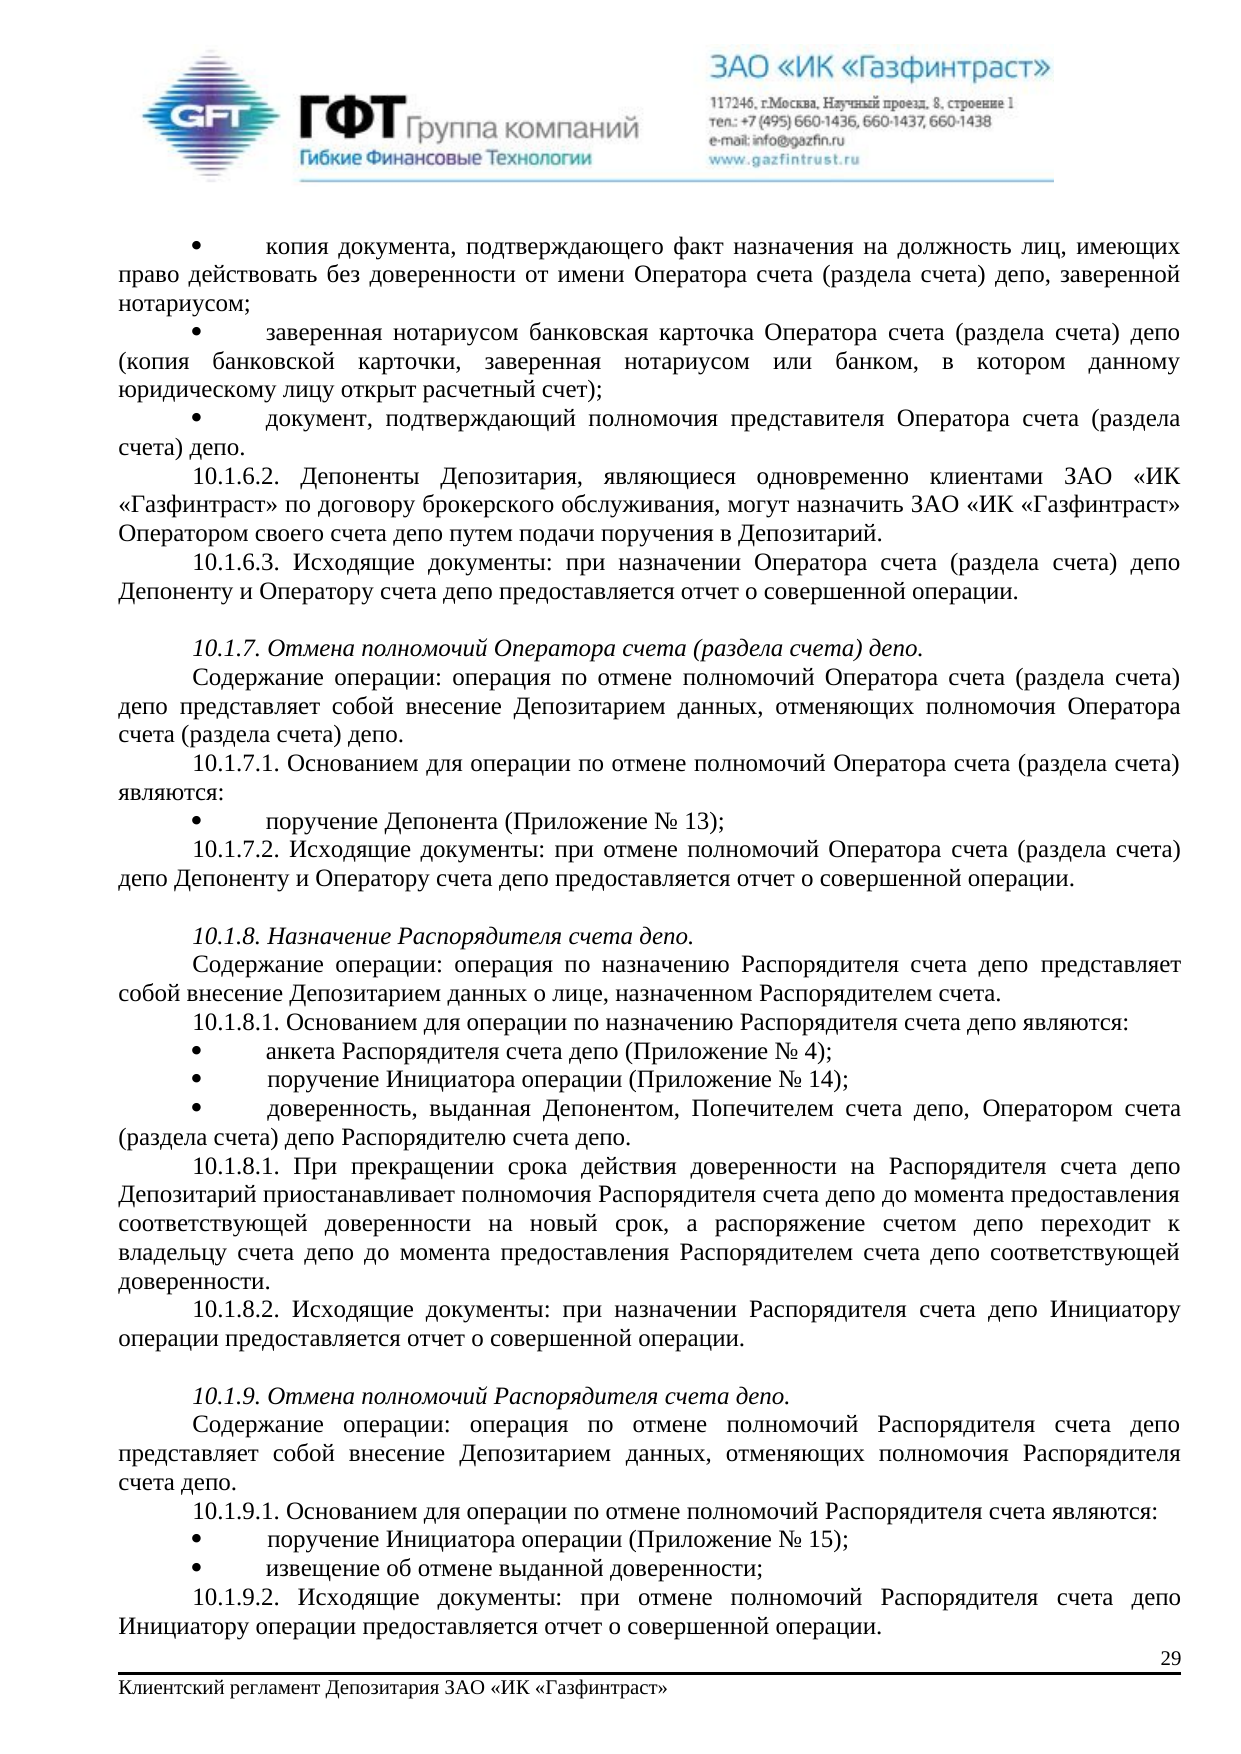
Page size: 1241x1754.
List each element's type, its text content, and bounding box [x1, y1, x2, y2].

text 10.1.9.2. Исходящие документы: при отмене полномочий Распорядителя счета депо Инициатору операции предоставляется отчет о совершенной операции. [118, 1582, 1181, 1639]
text 10.1.9.1. Основанием для операции по отмене полномочий Распорядителя счета являются: [118, 1496, 1181, 1524]
list извещение об отмене выданной доверенности; [118, 1553, 1181, 1582]
list поручение Депонента (Приложение № 13); [118, 806, 1181, 834]
text 10.1.8.1. Основанием для операции по назначению Распорядителя счета депо являются: [118, 1007, 1181, 1036]
subtitle 10.1.7. Отмена полномочий Оператора счета (раздела счета) депо. [118, 633, 1181, 662]
text 10.1.8.1. При прекращении срока действия доверенности на Распорядителя счета депо Депозитарий приостанавливает полномочия Распорядителя счета депо до момента предоставления соответствующей доверенности на новый срок, а распоряжение счетом депо переходит к владельцу счета депо до момента предоставления Распорядителем счета депо соответствующей доверенности. [118, 1151, 1181, 1294]
list заверенная нотариусом банковская карточка Оператора счета (раздела счета) депо (копия банковской карточки, заверенная нотариусом или банком, в котором данному юридическому лицу открыт расчетный счет); [118, 317, 1181, 403]
subtitle 10.1.8. Назначение Распорядителя счета депо. [118, 921, 1181, 949]
list доверенность, выданная Депонентом, Попечителем счета депо, Оператором счета (раздела счета) депо Распорядителю счета депо. [118, 1093, 1181, 1151]
text 10.1.8.2. Исходящие документы: при назначении Распорядителя счета депо Инициатору операции предоставляется отчет о совершенной операции. [118, 1294, 1181, 1352]
list поручение Инициатора операции (Приложение № 15); [118, 1524, 1181, 1553]
text 10.1.7.2. Исходящие документы: при отмене полномочий Оператора счета (раздела счета) депо Депоненту и Оператору счета депо предоставляется отчет о совершенной операции. [118, 834, 1181, 892]
list копия документа, подтверждающего факт назначения на должность лиц, имеющих право действовать без доверенности от имени Оператора счета (раздела счета) депо, заверенной нотариусом; [118, 231, 1181, 317]
list поручение Инициатора операции (Приложение № 14); [118, 1064, 1181, 1093]
text Содержание операции: операция по отмене полномочий Оператора счета (раздела счета) депо представляет собой внесение Депозитарием данных, отменяющих полномочия Оператора счета (раздела счета) депо. [118, 662, 1181, 748]
subtitle 10.1.9. Отмена полномочий Распорядителя счета депо. [118, 1381, 1181, 1409]
list документ, подтверждающий полномочия представителя Оператора счета (раздела счета) депо. [118, 403, 1181, 461]
text Содержание операции: операция по отмене полномочий Распорядителя счета депо представляет собой внесение Депозитарием данных, отменяющих полномочия Распорядителя счета депо. [118, 1409, 1181, 1496]
text 10.1.6.2. Депоненты Депозитария, являющиеся одновременно клиентами ЗАО «ИК «Газфинтраст» по договору брокерского обслуживания, могут назначить ЗАО «ИК «Газфинтраст» Оператором своего счета депо путем подачи поручения в Депозитарий. [118, 461, 1181, 547]
picture [118, 44, 1054, 187]
list анкета Распорядителя счета депо (Приложение № 4); [118, 1036, 1181, 1064]
text 10.1.7.1. Основанием для операции по отмене полномочий Оператора счета (раздела счета) являются: [118, 748, 1181, 806]
text 10.1.6.3. Исходящие документы: при назначении Оператора счета (раздела счета) депо Депоненту и Оператору счета депо предоставляется отчет о совершенной операции. [118, 547, 1181, 604]
text Содержание операции: операция по назначению Распорядителя счета депо представляет собой внесение Депозитарием данных о лице, назначенном Распорядителем счета. [118, 949, 1181, 1007]
